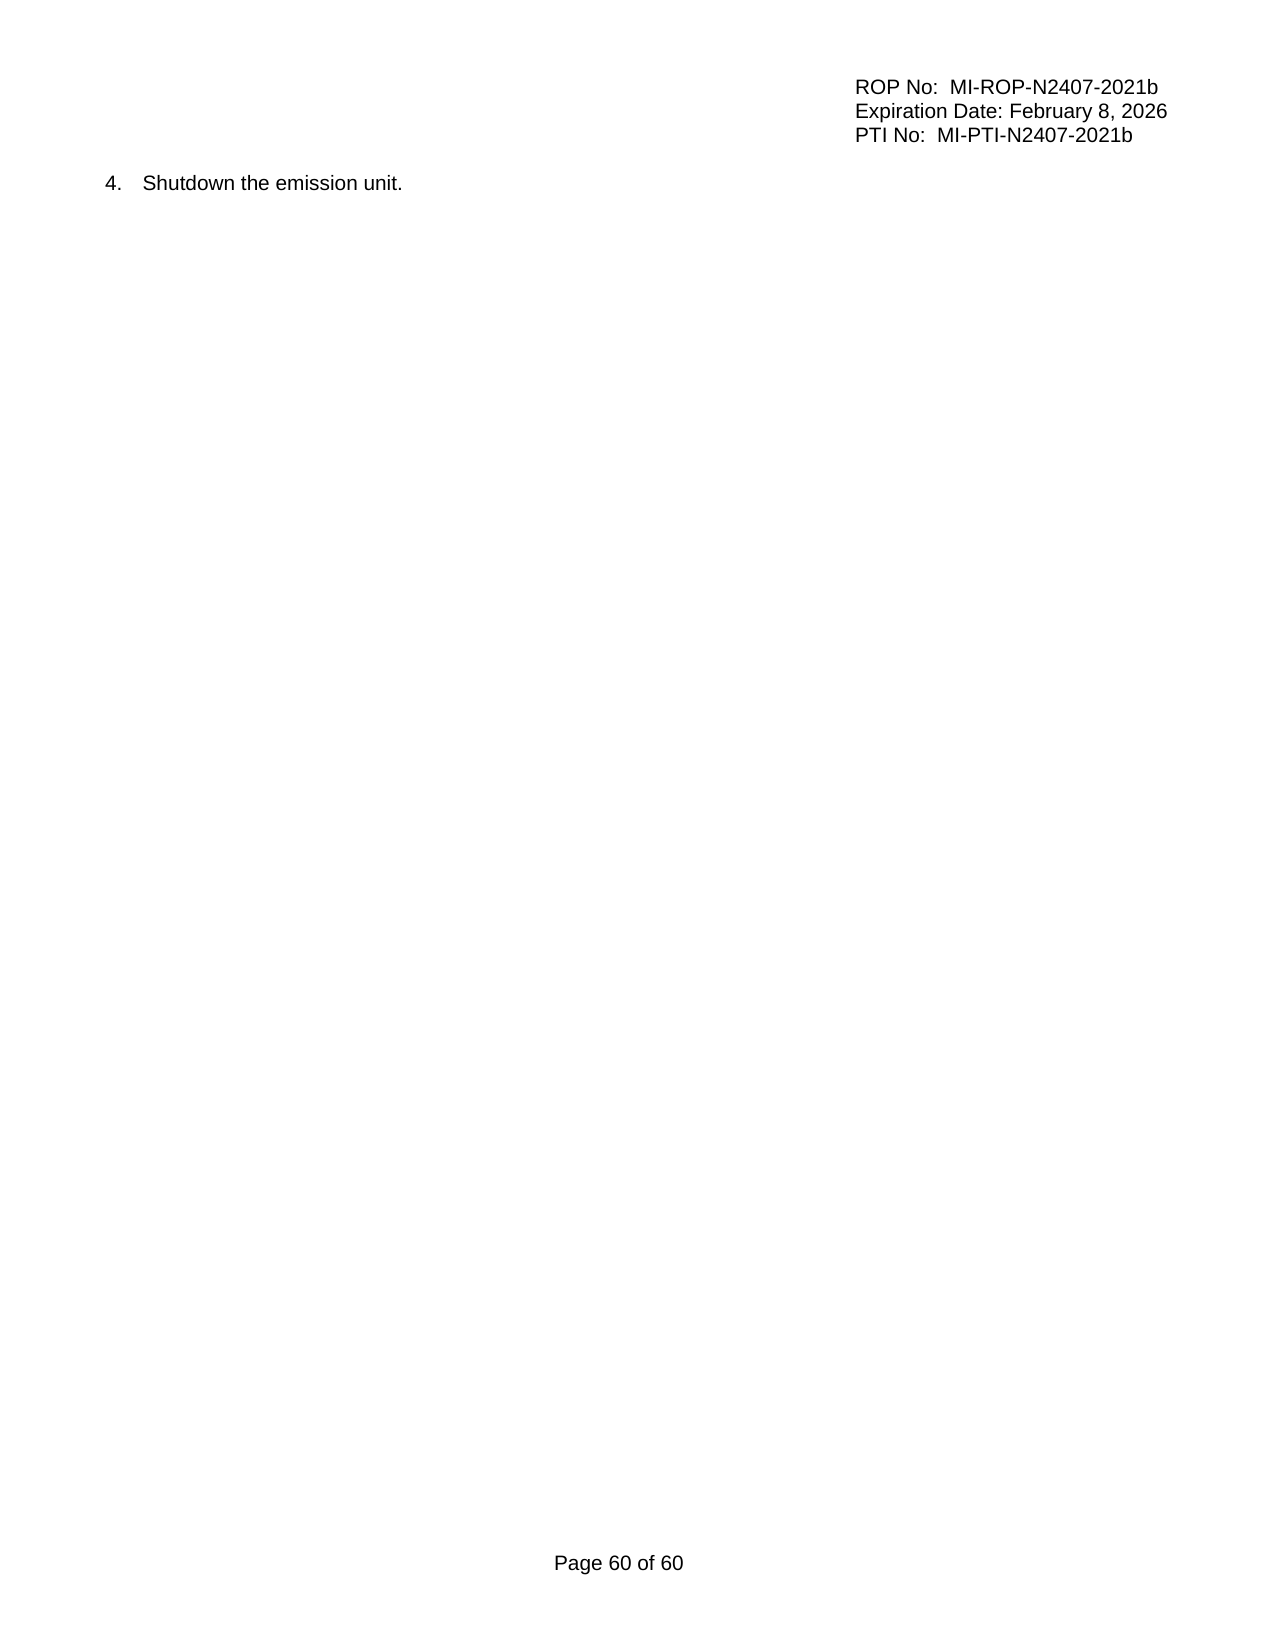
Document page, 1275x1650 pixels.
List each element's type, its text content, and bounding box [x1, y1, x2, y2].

list Shutdown the emission unit. [105, 171, 1170, 195]
